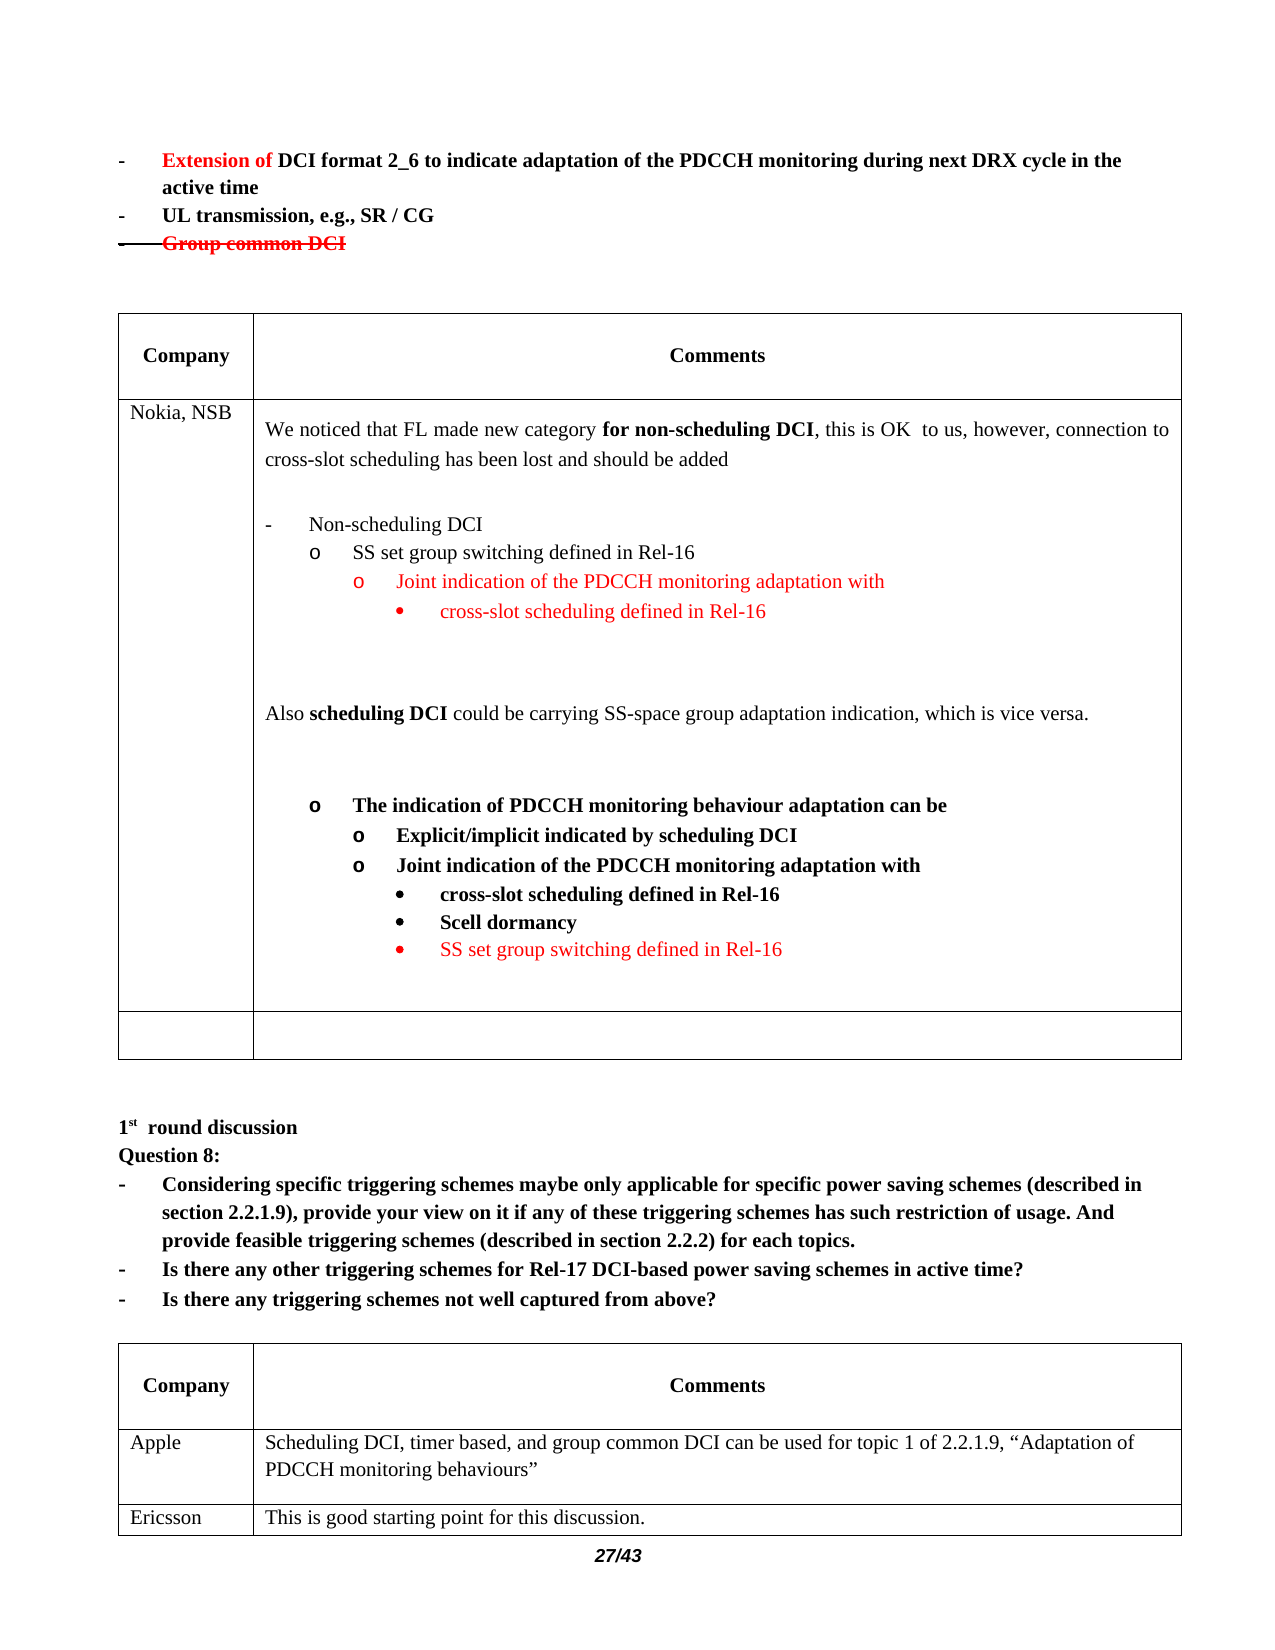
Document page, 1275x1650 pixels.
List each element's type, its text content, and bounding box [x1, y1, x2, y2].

list Group common DCI [118, 231, 1157, 254]
table_cell Scheduling DCI, timer based, and group common DCI can be used for topic 1 of 2.2.1.9, “Adaptation of PDCCH monitoring behaviours” [254, 1430, 1181, 1504]
table_header Comments [254, 1344, 1181, 1429]
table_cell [254, 1505, 1181, 1535]
table_cell Nokia, NSB [119, 400, 253, 1011]
table_cell We noticed that FL made new category for non-scheduling DCI, this is OK to us, however, connection to cross-slot scheduling has been lost and should be added Non-scheduling DCI SS set group switching defined in Rel-16 Joint indication of the PDCCH monitoring adaptation with cross-slot scheduling defined in Rel-16 Also scheduling DCI could be carrying SS-space group adaptation indication, which is vice versa. The indication of PDCCH monitoring behaviour adaptation can be Explicit/implicit indicated by scheduling DCI Joint indication of the PDCCH monitoring adaptation with cross-slot scheduling defined in Rel-16 Scell dormancy SS set group switching defined in Rel-16 [254, 400, 1181, 1011]
table_header Company [119, 1344, 253, 1429]
table_header Comments [254, 314, 1181, 399]
text 1st round discussion [118, 1115, 1157, 1139]
list UL transmission, e.g., SR / CG [118, 203, 1157, 227]
table_cell Ericsson [119, 1505, 253, 1535]
list Is there any triggering schemes not well captured from above? [118, 1285, 1157, 1312]
text Question 8: [118, 1142, 1157, 1167]
table_header Company [119, 314, 253, 399]
table_cell [119, 1012, 253, 1059]
list Is there any other triggering schemes for Rel-17 DCI-based power saving schemes in active time? [118, 1255, 1157, 1282]
list Considering specific triggering schemes maybe only applicable for specific power saving schemes (described in section 2.2.1.9), provide your view on it if any of these triggering schemes has such restriction of usage. And provide feasible triggering schemes (described in section 2.2.2) for each topics. [118, 1170, 1157, 1252]
table_cell [254, 1012, 1181, 1059]
list Extension of DCI format 2_6 to indicate adaptation of the PDCCH monitoring during next DRX cycle in the active time [118, 148, 1157, 199]
table_cell Apple [119, 1430, 253, 1504]
